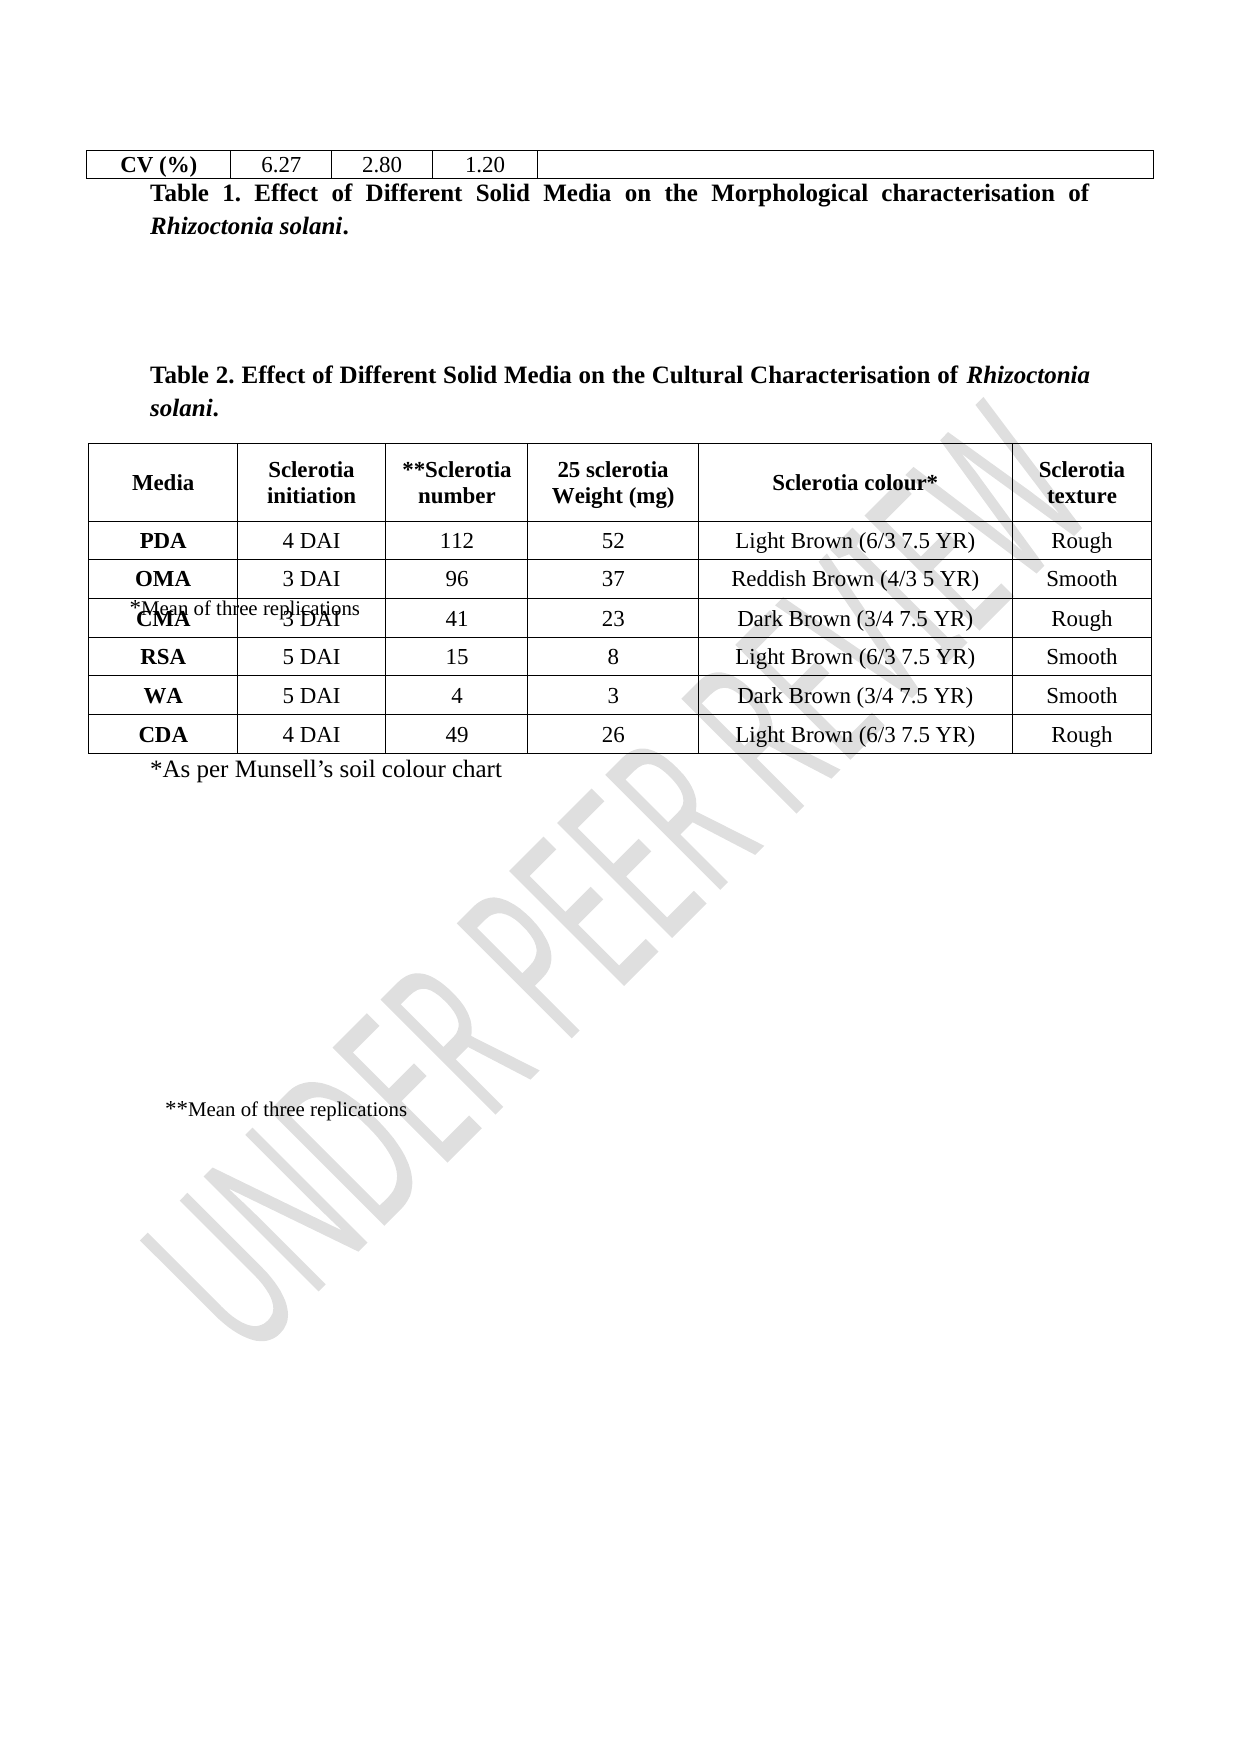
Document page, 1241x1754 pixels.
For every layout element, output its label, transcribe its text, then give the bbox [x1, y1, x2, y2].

table_cell 6.27 [231, 151, 331, 177]
table_cell Rough [1013, 522, 1151, 559]
table_cell 4 DAI [238, 522, 385, 559]
table_cell 8 [528, 638, 698, 675]
table_cell 41 [386, 599, 527, 637]
table_cell 96 [386, 560, 527, 598]
table_cell Light Brown (6/3 7.5 YR) [699, 522, 1012, 559]
table_cell 5 DAI [238, 638, 385, 675]
table_cell 112 [386, 522, 527, 559]
table_cell 5 DAI [238, 676, 385, 714]
table_cell 52 [528, 522, 698, 559]
table_cell 1.20 [433, 151, 537, 177]
table_cell 23 [528, 599, 698, 637]
text *As per Munsell’s soil colour chart [150, 754, 1090, 783]
table_cell WA [89, 676, 237, 714]
table_cell Light Brown (6/3 7.5 YR) [699, 715, 1012, 753]
table_cell CDA [89, 715, 237, 753]
table_cell 4 DAI [238, 715, 385, 753]
table_cell Smooth [1013, 560, 1151, 598]
table_header Media [89, 444, 237, 521]
table_cell CV (%) [87, 151, 230, 177]
table_header **Sclerotia number [386, 444, 527, 521]
table_cell Rough [1013, 599, 1151, 637]
table_cell 3 DAI [238, 599, 385, 637]
table_cell Smooth [1013, 638, 1151, 675]
table_cell 3 DAI [238, 560, 385, 598]
table_cell OMA [89, 560, 237, 598]
table_cell Rough [1013, 715, 1151, 753]
table_cell 2.80 [332, 151, 432, 177]
table_cell 3 [528, 676, 698, 714]
table_cell 15 [386, 638, 527, 675]
table_header 25 sclerotia Weight (mg) [528, 444, 698, 521]
table_header Sclerotia initiation [238, 444, 385, 521]
table_cell Dark Brown (3/4 7.5 YR) [699, 676, 1012, 714]
table_cell Smooth [1013, 676, 1151, 714]
table_cell 4 [386, 676, 527, 714]
table_header Sclerotia colour* [699, 444, 1012, 521]
table_cell CMA [89, 599, 237, 637]
table_cell 49 [386, 715, 527, 753]
table_cell Light Brown (6/3 7.5 YR) [699, 638, 1012, 675]
text Table 1. Effect of Different Solid Media on the Morphological characterisation of Rhizoctonia solani. [150, 179, 1090, 240]
table_cell PDA [89, 522, 237, 559]
table_cell RSA [89, 638, 237, 675]
table_cell Dark Brown (3/4 7.5 YR) [699, 599, 1012, 637]
table_cell Reddish Brown (4/3 5 YR) [699, 560, 1012, 598]
table_cell 26 [528, 715, 698, 753]
text Table 2. Effect of Different Solid Media on the Cultural Characterisation of Rhizoctonia solani. [150, 361, 1090, 422]
table_cell 37 [528, 560, 698, 598]
table_header Sclerotia texture [1013, 444, 1151, 521]
